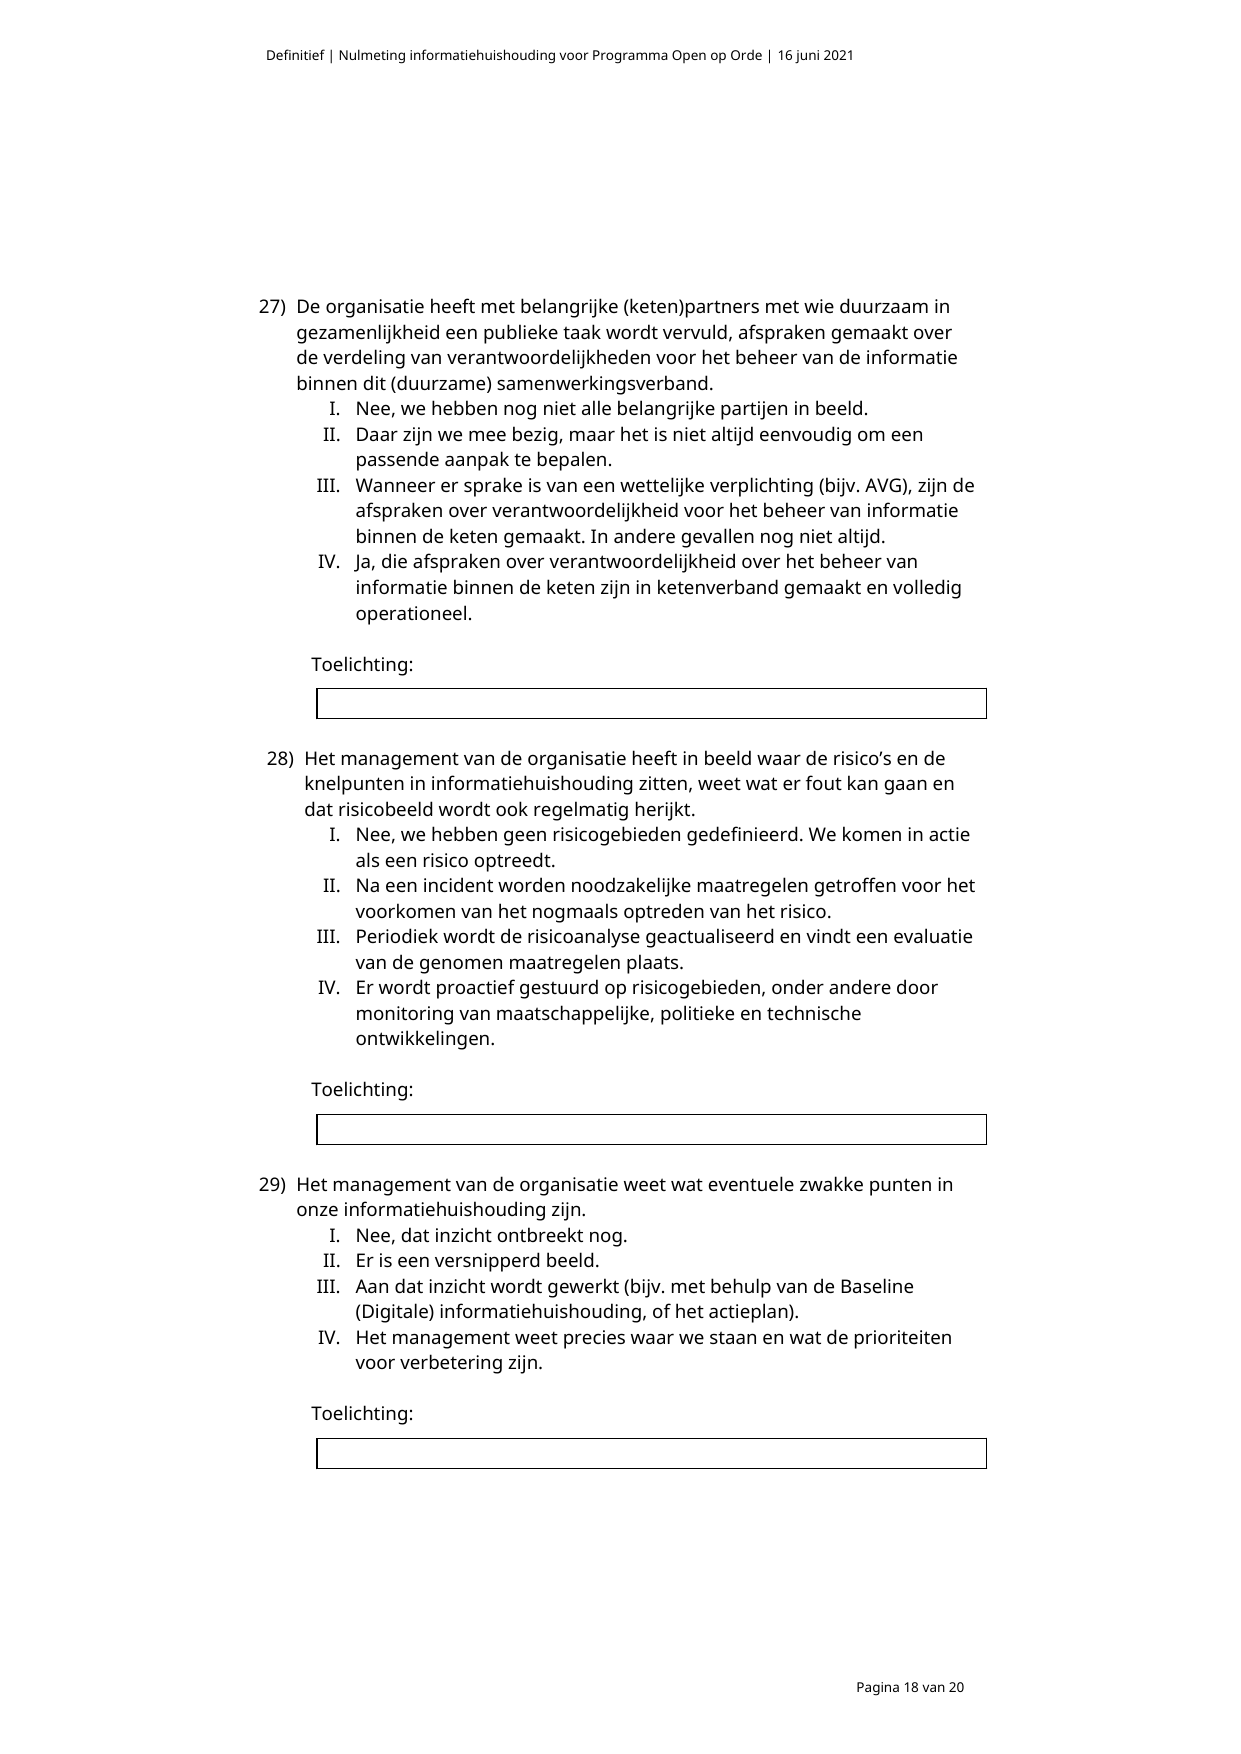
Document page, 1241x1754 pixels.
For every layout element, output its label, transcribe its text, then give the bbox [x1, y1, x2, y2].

text Toelichting: [311, 1077, 978, 1102]
list De organisatie heeft met belangrijke (keten)partners met wie duurzaam in gezamenlijkheid een publieke taak wordt vervuld, afspraken gemaakt over de verdeling van verantwoordelijkheden voor het beheer van de informatie binnen dit (duurzame) samenwerkingsverband. [259, 293, 978, 396]
list Wanneer er sprake is van een wettelijke verplichting (bijv. AVG), zijn de afspraken over verantwoordelijkheid voor het beheer van informatie binnen de keten gemaakt. In andere gevallen nog niet altijd. [341, 472, 978, 549]
list Het management van de organisatie weet wat eventuele zwakke punten in onze informatiehuishouding zijn. [259, 1171, 978, 1222]
list Na een incident worden noodzakelijke maatregelen getroffen voor het voorkomen van het nogmaals optreden van het risico. [341, 873, 978, 924]
list Periodiek wordt de risicoanalyse geactualiseerd en vindt een evaluatie van de genomen maatregelen plaats. [341, 924, 978, 975]
list Het management van de organisatie heeft in beeld waar de risico’s en de knelpunten in informatiehuishouding zitten, weet wat er fout kan gaan en dat risicobeeld wordt ook regelmatig herijkt. [267, 745, 978, 822]
list Er is een versnipperd beeld. [341, 1247, 978, 1273]
list Er wordt proactief gestuurd op risicogebieden, onder andere door monitoring van maatschappelijke, politieke en technische ontwikkelingen. [341, 975, 978, 1051]
list Nee, we hebben geen risicogebieden gedefinieerd. We komen in actie als een risico optreedt. [341, 822, 978, 873]
list Ja, die afspraken over verantwoordelijkheid over het beheer van informatie binnen de keten zijn in ketenverband gemaakt en volledig operationeel. [341, 549, 978, 625]
list Nee, we hebben nog niet alle belangrijke partijen in beeld. [341, 396, 978, 421]
list Het management weet precies waar we staan en wat de prioriteiten voor verbetering zijn. [341, 1324, 978, 1375]
text Toelichting: [311, 1401, 978, 1426]
text Toelichting: [311, 651, 978, 676]
list Daar zijn we mee bezig, maar het is niet altijd eenvoudig om een passende aanpak te bepalen. [341, 421, 978, 472]
list Aan dat inzicht wordt gewerkt (bijv. met behulp van de Baseline (Digitale) informatiehuishouding, of het actieplan). [341, 1273, 978, 1324]
list Nee, dat inzicht ontbreekt nog. [341, 1222, 978, 1247]
